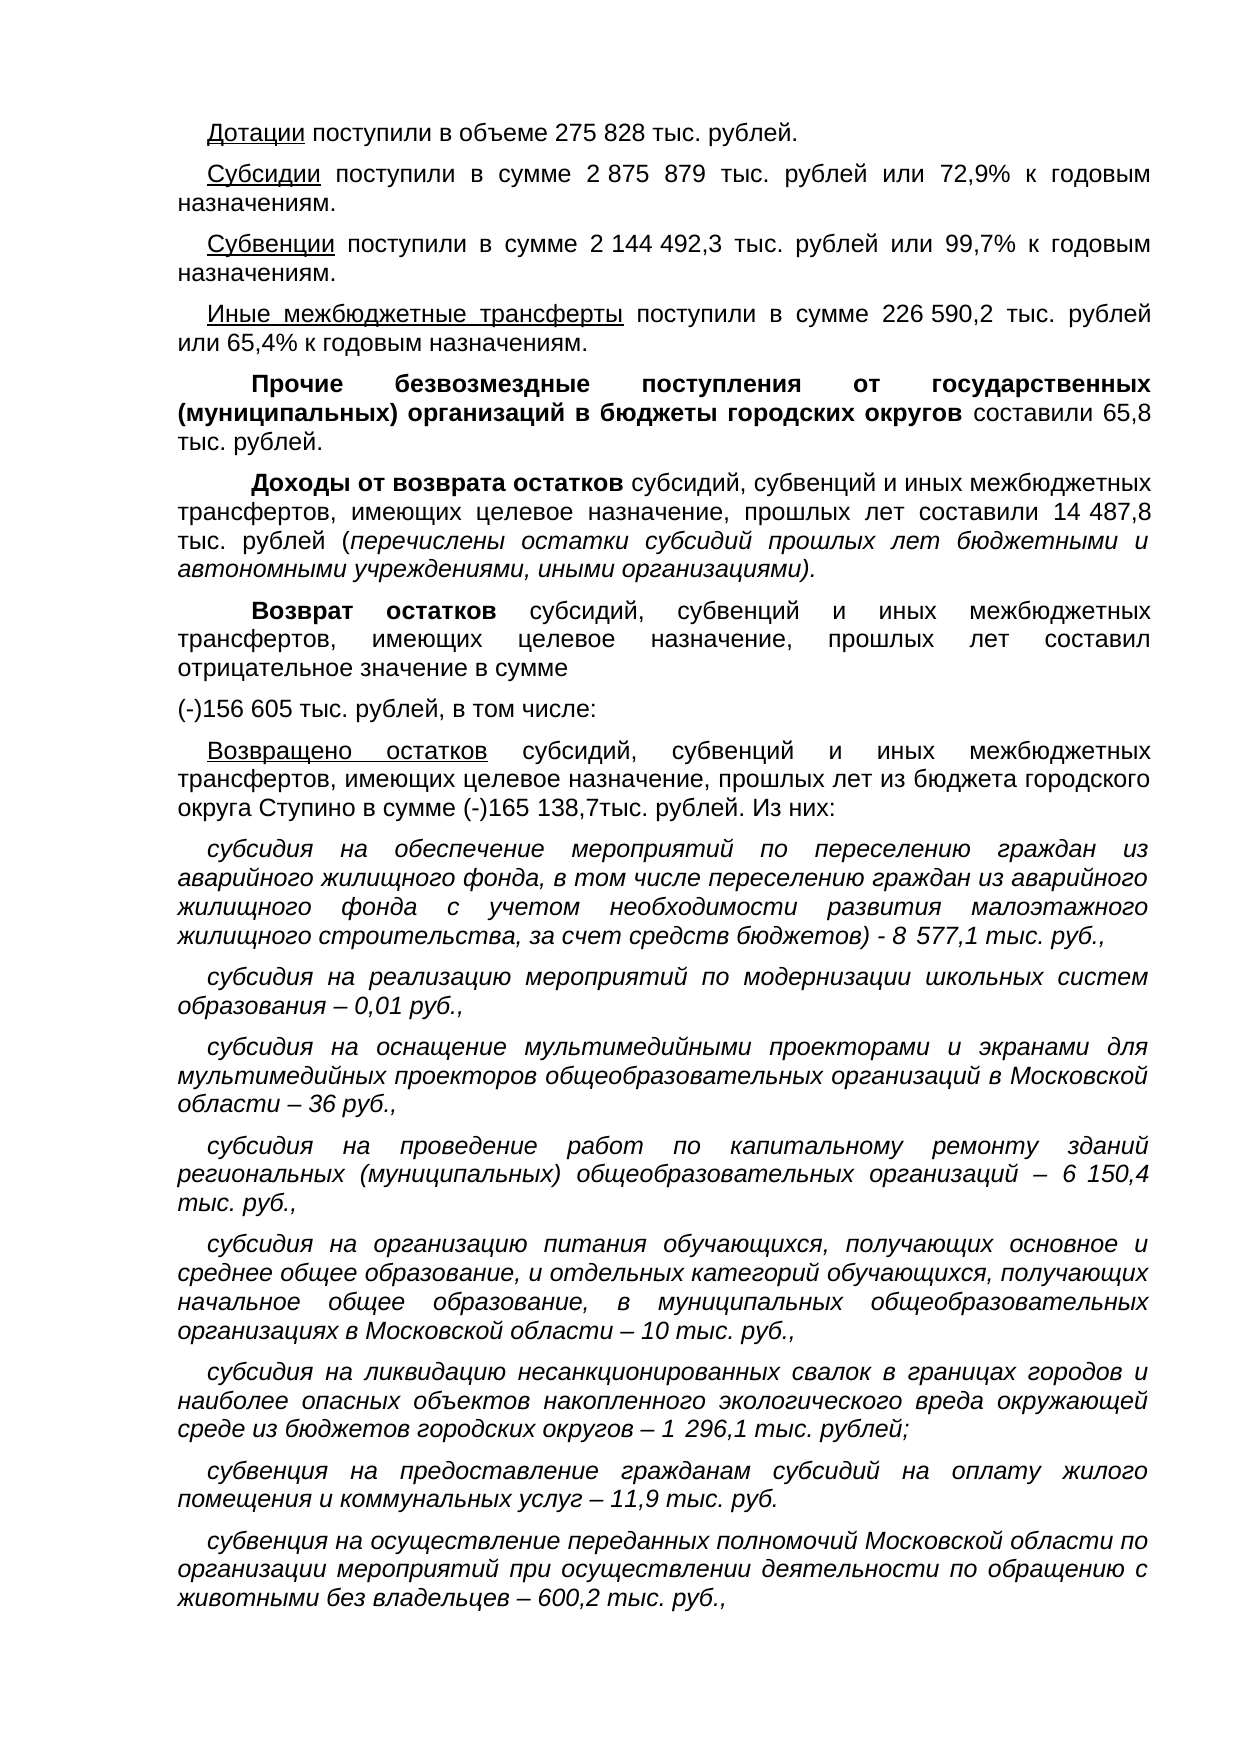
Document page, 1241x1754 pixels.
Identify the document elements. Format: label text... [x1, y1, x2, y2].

text субсидия на оснащение мультимедийными проекторами и экранами для мультимедийных проекторов общеобразовательных организаций в Московской области – 36 руб., [177, 1032, 1152, 1118]
text субсидия на ликвидацию несанкционированных свалок в границах городов и наиболее опасных объектов накопленного экологического вреда окружающей среде из бюджетов городских округов – 1 296,1 тыс. рублей; [177, 1357, 1152, 1443]
text Субвенции поступили в сумме 2 144 492,3 тыс. рублей или 99,7% к годовым назначениям. [177, 229, 1152, 287]
text Дотации поступили в объеме 275 828 тыс. рублей. [177, 118, 1152, 147]
text (-)156 605 тыс. рублей, в том числе: [177, 694, 1152, 723]
text субсидия на обеспечение мероприятий по переселению граждан из аварийного жилищного фонда, в том числе переселению граждан из аварийного жилищного фонда с учетом необходимости развития малоэтажного жилищного строительства, за счет средств бюджетов) - 8 577,1 тыс. руб., [177, 834, 1152, 949]
text субсидия на организацию питания обучающихся, получающих основное и среднее общее образование, и отдельных категорий обучающихся, получающих начальное общее образование, в муниципальных общеобразовательных организациях в Московской области – 10 тыс. руб., [177, 1229, 1152, 1344]
text субсидия на проведение работ по капитальному ремонту зданий региональных (муниципальных) общеобразовательных организаций – 6 150,4 тыс. руб., [177, 1131, 1152, 1217]
text субвенция на предоставление гражданам субсидий на оплату жилого помещения и коммунальных услуг – 11,9 тыс. руб. [177, 1456, 1152, 1513]
text субсидия на реализацию мероприятий по модернизации школьных систем образования – 0,01 руб., [177, 962, 1152, 1019]
text Иные межбюджетные трансферты поступили в сумме 226 590,2 тыс. рублей или 65,4% к годовым назначениям. [177, 299, 1152, 357]
text Возвращено остатков субсидий, субвенций и иных межбюджетных трансфертов, имеющих целевое назначение, прошлых лет из бюджета городского округа Ступино в сумме (-)165 138,7тыс. рублей. Из них: [177, 736, 1152, 822]
text Прочие безвозмездные поступления от государственных (муниципальных) организаций в бюджеты городских округов составили 65,8 тыс. рублей. [177, 369, 1152, 456]
text Субсидии поступили в сумме 2 875 879 тыс. рублей или 72,9% к годовым назначениям. [177, 159, 1152, 217]
text Возврат остатков субсидий, субвенций и иных межбюджетных трансфертов, имеющих целевое назначение, прошлых лет составил отрицательное значение в сумме [177, 596, 1152, 682]
text субвенция на осуществление переданных полномочий Московской области по организации мероприятий при осуществлении деятельности по обращению с животными без владельцев – 600,2 тыс. руб., [177, 1526, 1152, 1612]
text Доходы от возврата остатков субсидий, субвенций и иных межбюджетных трансфертов, имеющих целевое назначение, прошлых лет составили 14 487,8 тыс. рублей (перечислены остатки субсидий прошлых лет бюджетными и автономными учреждениями, иными организациями). [177, 468, 1152, 583]
